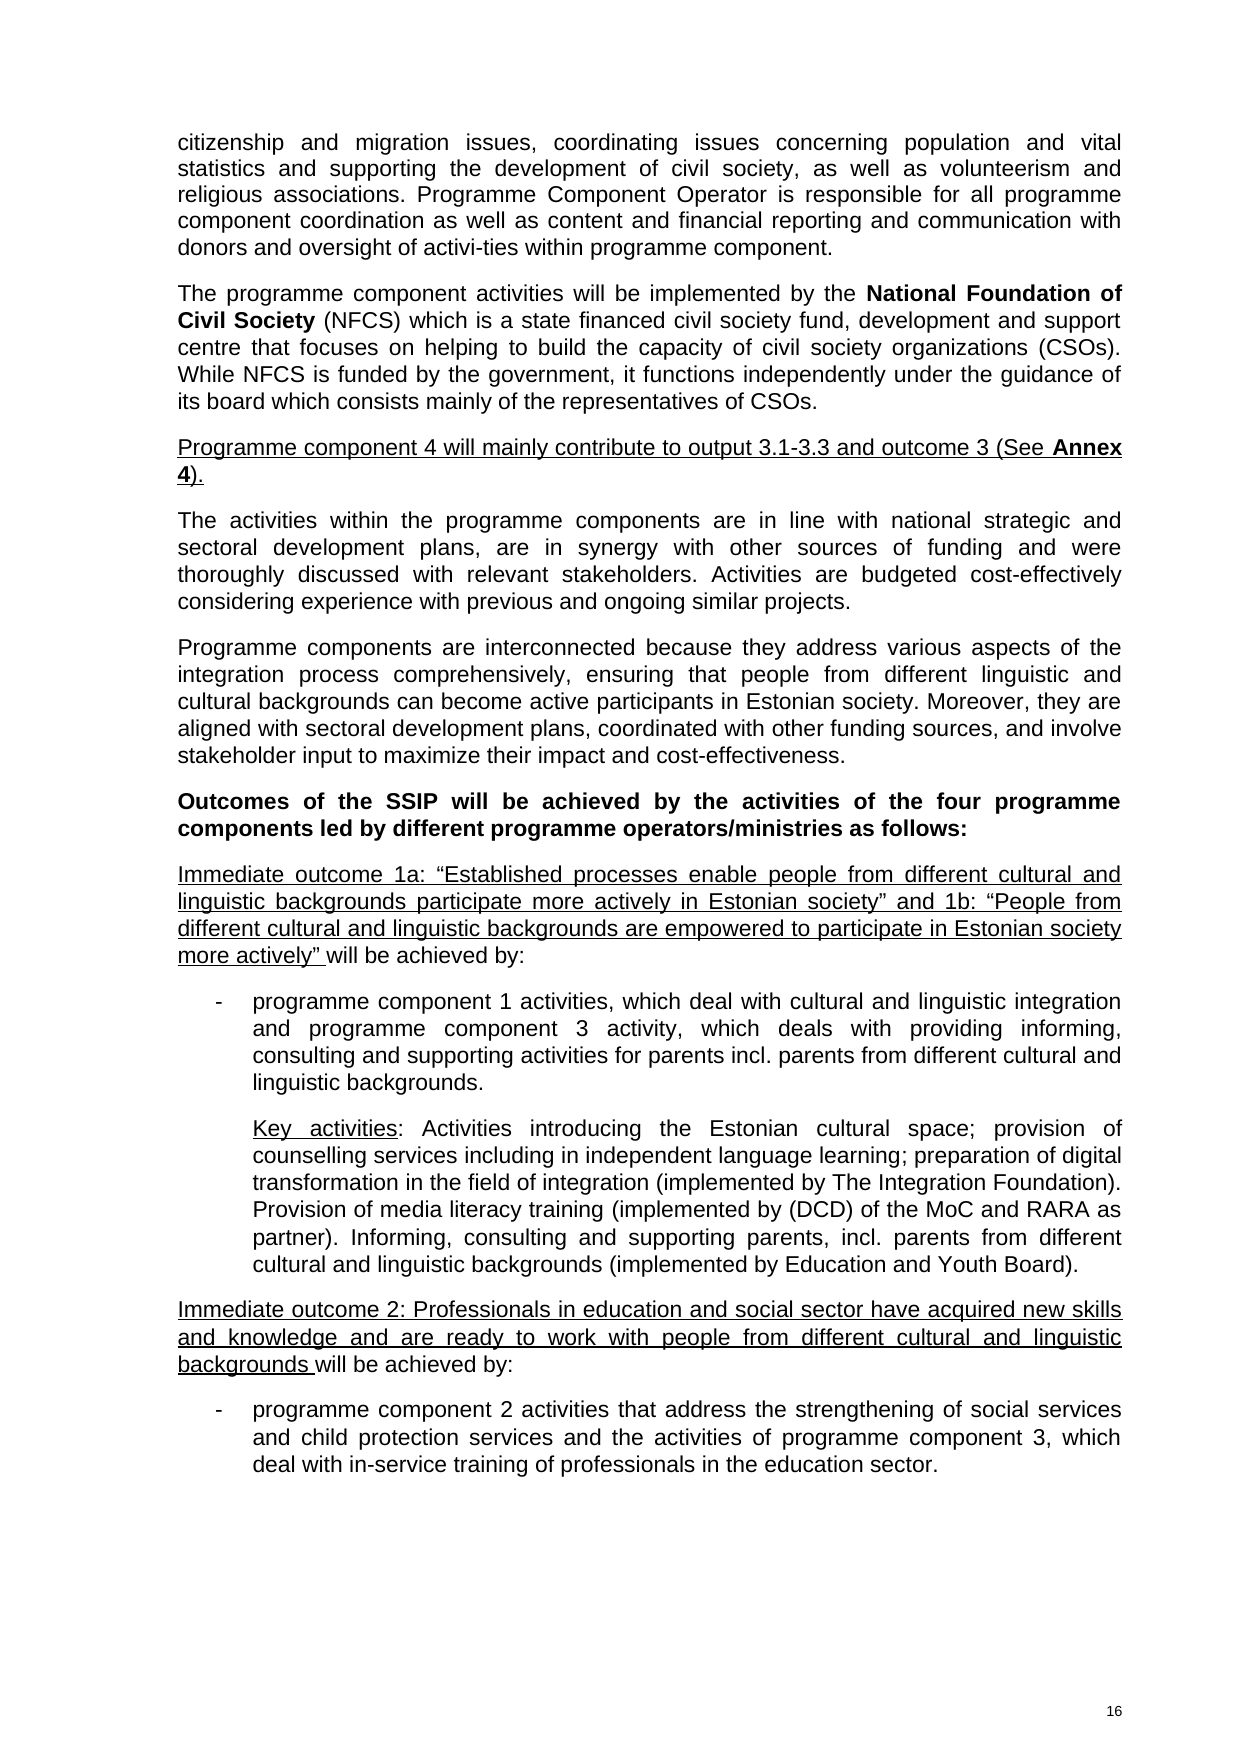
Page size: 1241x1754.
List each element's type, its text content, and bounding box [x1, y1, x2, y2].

text Key activities: Activities introducing the Estonian cultural space; provision of counselling services including in independent language learning; preparation of digital transformation in the field of integration (implemented by The Integration Foundation). Provision of media literacy training (implemented by (DCD) of the MoC and RARA as partner). Informing, consulting and supporting parents, incl. parents from different cultural and linguistic backgrounds (implemented by Education and Youth Board). [252, 1114, 1122, 1277]
text Programme component 4 will mainly contribute to output 3.1-3.3 and outcome 3 (See Annex 4). [177, 458, 1122, 487]
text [177, 128, 1122, 260]
text The programme component activities will be implemented by the National Foundation of Civil Society (NFCS) which is a state financed civil society fund, development and support centre that focuses on helping to build the capacity of civil society organizations (CSOs). While NFCS is funded by the government, it functions independently under the guidance of its board which consists mainly of the representatives of CSOs. [177, 279, 1122, 414]
list programme component 1 activities, which deal with cultural and linguistic integration and programme component 3 activity, which deals with providing informing, consulting and supporting activities for parents incl. parents from different cultural and linguistic backgrounds. [215, 987, 1122, 1096]
text Immediate outcome 1a: “Established processes enable people from different cultural and linguistic backgrounds participate more actively in Estonian society” and 1b: “People from different cultural and linguistic backgrounds are empowered to participate in Estonian society more actively” will be achieved by: [177, 939, 1122, 968]
text Immediate outcome 1a: “Established processes enable people from different cultural and linguistic backgrounds participate more actively in Estonian society” and 1b: “People from different cultural and linguistic backgrounds are empowered to participate in Estonian society more actively” will be achieved by: [177, 912, 1122, 938]
text Programme components are interconnected because they address various aspects of the integration process comprehensively, ensuring that people from different linguistic and cultural backgrounds can become active participants in Estonian society. Moreover, they are aligned with sectoral development plans, coordinated with other funding sources, and involve stakeholder input to maximize their impact and cost-effectiveness. [177, 633, 1122, 768]
text Outcomes of the SSIP will be achieved by the activities of the four programme components led by different programme operators/ministries as follows: [177, 787, 1122, 841]
text Immediate outcome 2: Professionals in education and social sector have acquired new skills and knowledge and are ready to work with people from different cultural and linguistic backgrounds will be achieved by: [177, 1296, 1122, 1319]
list programme component 2 activities that address the strengthening of social services and child protection services and the activities of programme component 3, which deal with in-service training of professionals in the education sector. [215, 1396, 1122, 1477]
text Programme component 4 will mainly contribute to output 3.1-3.3 and outcome 3 (See Annex 4). [177, 433, 1122, 457]
text The activities within the programme components are in line with national strategic and sectoral development plans, are in synergy with other sources of funding and were thoroughly discussed with relevant stakeholders. Activities are budgeted cost-effectively considering experience with previous and ongoing similar projects. [177, 506, 1122, 614]
text Immediate outcome 1a: “Established processes enable people from different cultural and linguistic backgrounds participate more actively in Estonian society” and 1b: “People from different cultural and linguistic backgrounds are empowered to participate in Estonian society more actively” will be achieved by: [177, 860, 1122, 884]
text Immediate outcome 2: Professionals in education and social sector have acquired new skills and knowledge and are ready to work with people from different cultural and linguistic backgrounds will be achieved by: [177, 1347, 1122, 1377]
text Immediate outcome 1a: “Established processes enable people from different cultural and linguistic backgrounds participate more actively in Estonian society” and 1b: “People from different cultural and linguistic backgrounds are empowered to participate in Estonian society more actively” will be achieved by: [177, 885, 1122, 911]
text Immediate outcome 2: Professionals in education and social sector have acquired new skills and knowledge and are ready to work with people from different cultural and linguistic backgrounds will be achieved by: [177, 1320, 1122, 1346]
